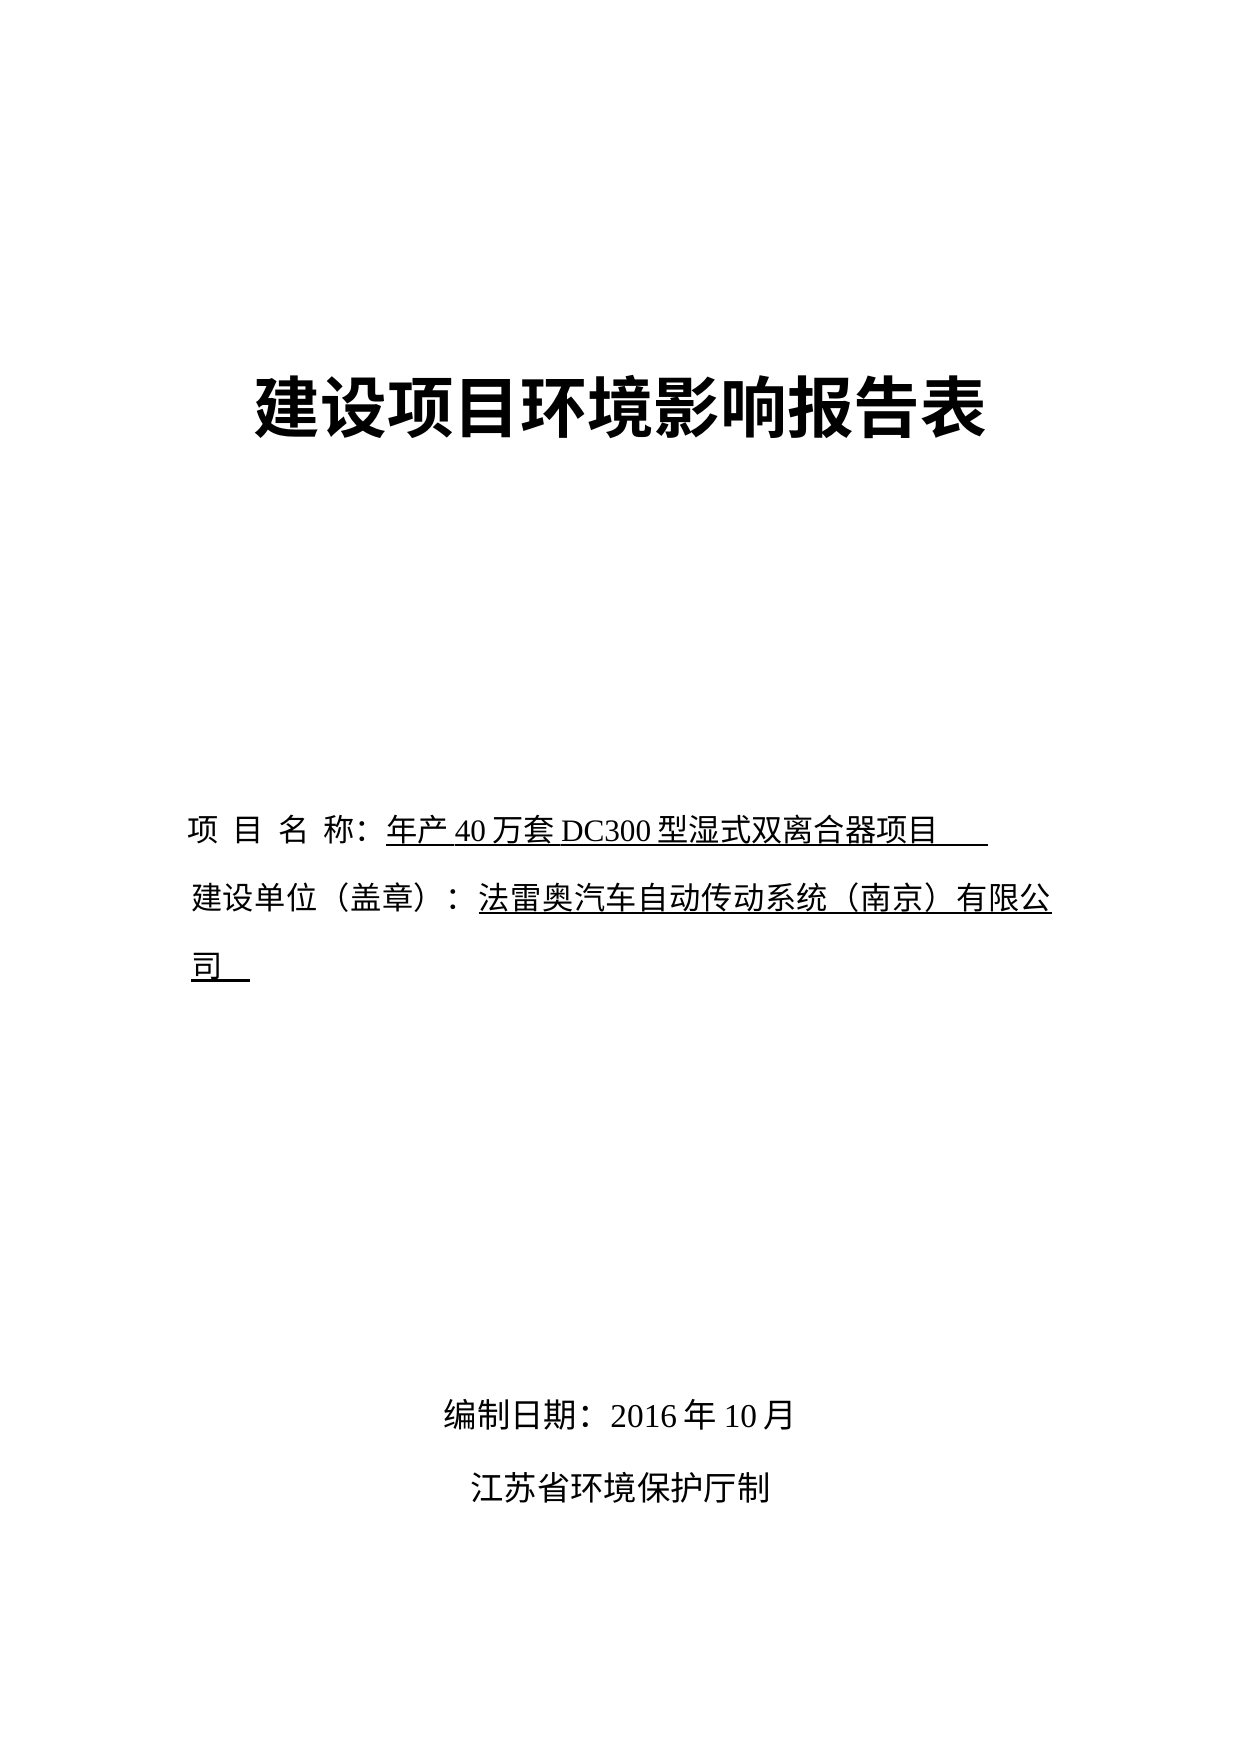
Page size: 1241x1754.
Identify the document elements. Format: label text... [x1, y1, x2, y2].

text 建设项目环境影响报告表 [187, 355, 1053, 452]
text 编制日期：2016年10月 [187, 1389, 1053, 1437]
text 建设单位（盖章）：法雷奥汽车自动传动系统（南京）有限公司 [191, 873, 1053, 986]
text 江苏省环境保护厅制 [187, 1462, 1053, 1510]
text 项 目 名 称：年产40万套DC300型湿式双离合器项目 [187, 805, 1053, 850]
